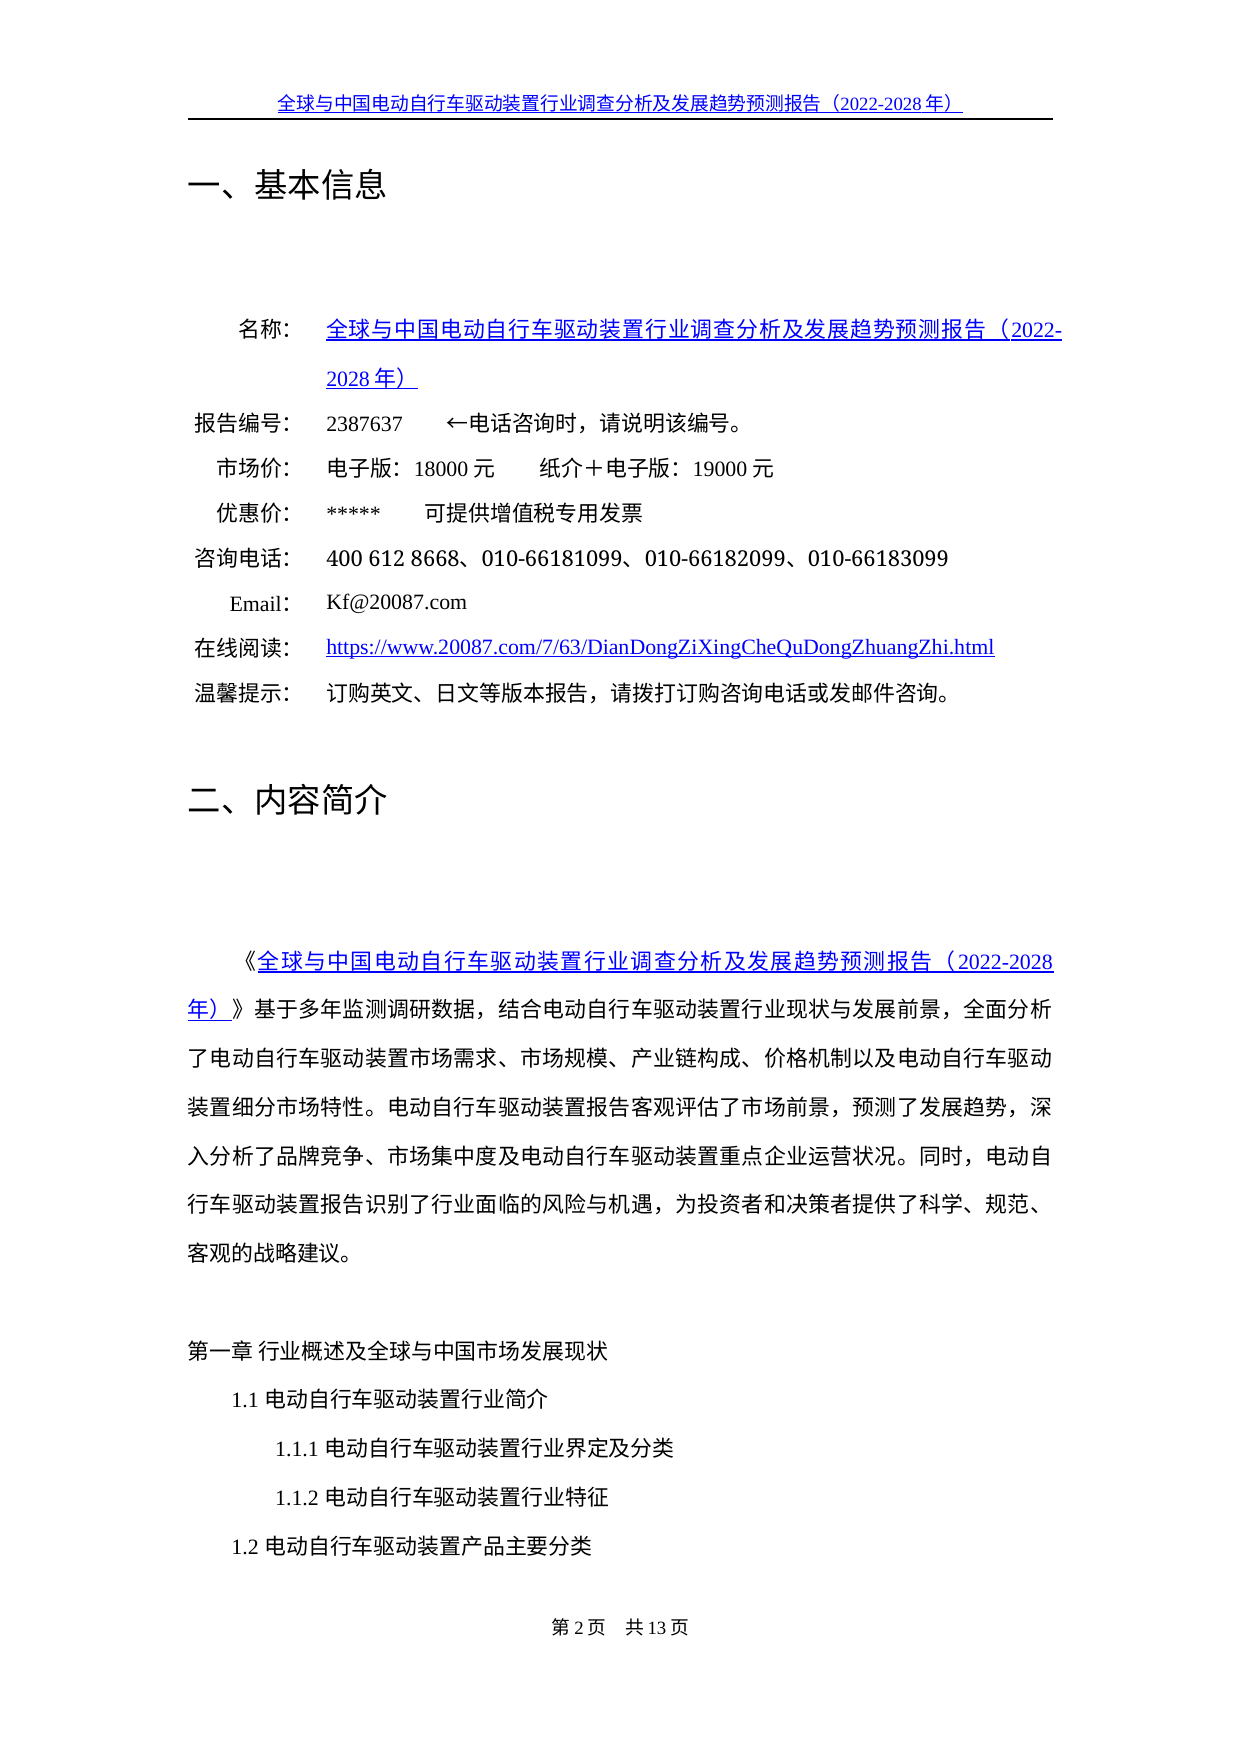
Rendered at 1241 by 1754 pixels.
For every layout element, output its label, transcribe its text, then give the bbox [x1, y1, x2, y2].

table_cell 优惠价： [167, 495, 315, 540]
table_cell [315, 630, 1073, 675]
table_cell 报告编号： [167, 405, 315, 450]
table_cell 市场价： [167, 450, 315, 495]
table_cell 2387637 ←电话咨询时，请说明该编号。 [315, 405, 1073, 450]
table_header 名称： [167, 312, 315, 405]
title 一、基本信息 [187, 150, 1053, 215]
table_cell 温馨提示： [167, 675, 315, 720]
table_cell 电子版：18000 元 纸介＋电子版：19000 元 [315, 450, 1073, 495]
table_cell 在线阅读： [167, 630, 315, 675]
table_cell 订购英文、日文等版本报告，请拨打订购咨询电话或发邮件咨询。 [315, 675, 1073, 720]
table_cell 咨询电话： [167, 540, 315, 585]
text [187, 943, 1053, 1561]
table_cell Email： [167, 585, 315, 630]
title 二、内容简介 [187, 766, 1053, 831]
table_cell 400 612 8668、010-66181099、010-66182099、010-66183099 [315, 540, 1073, 585]
table_header 全球与中国电动自行车驱动装置行业调查分析及发展趋势预测报告（2022-2028年） [315, 312, 1073, 405]
table_cell ***** 可提供增值税专用发票 [315, 495, 1073, 540]
table_cell Kf@20087.com [315, 585, 1073, 630]
